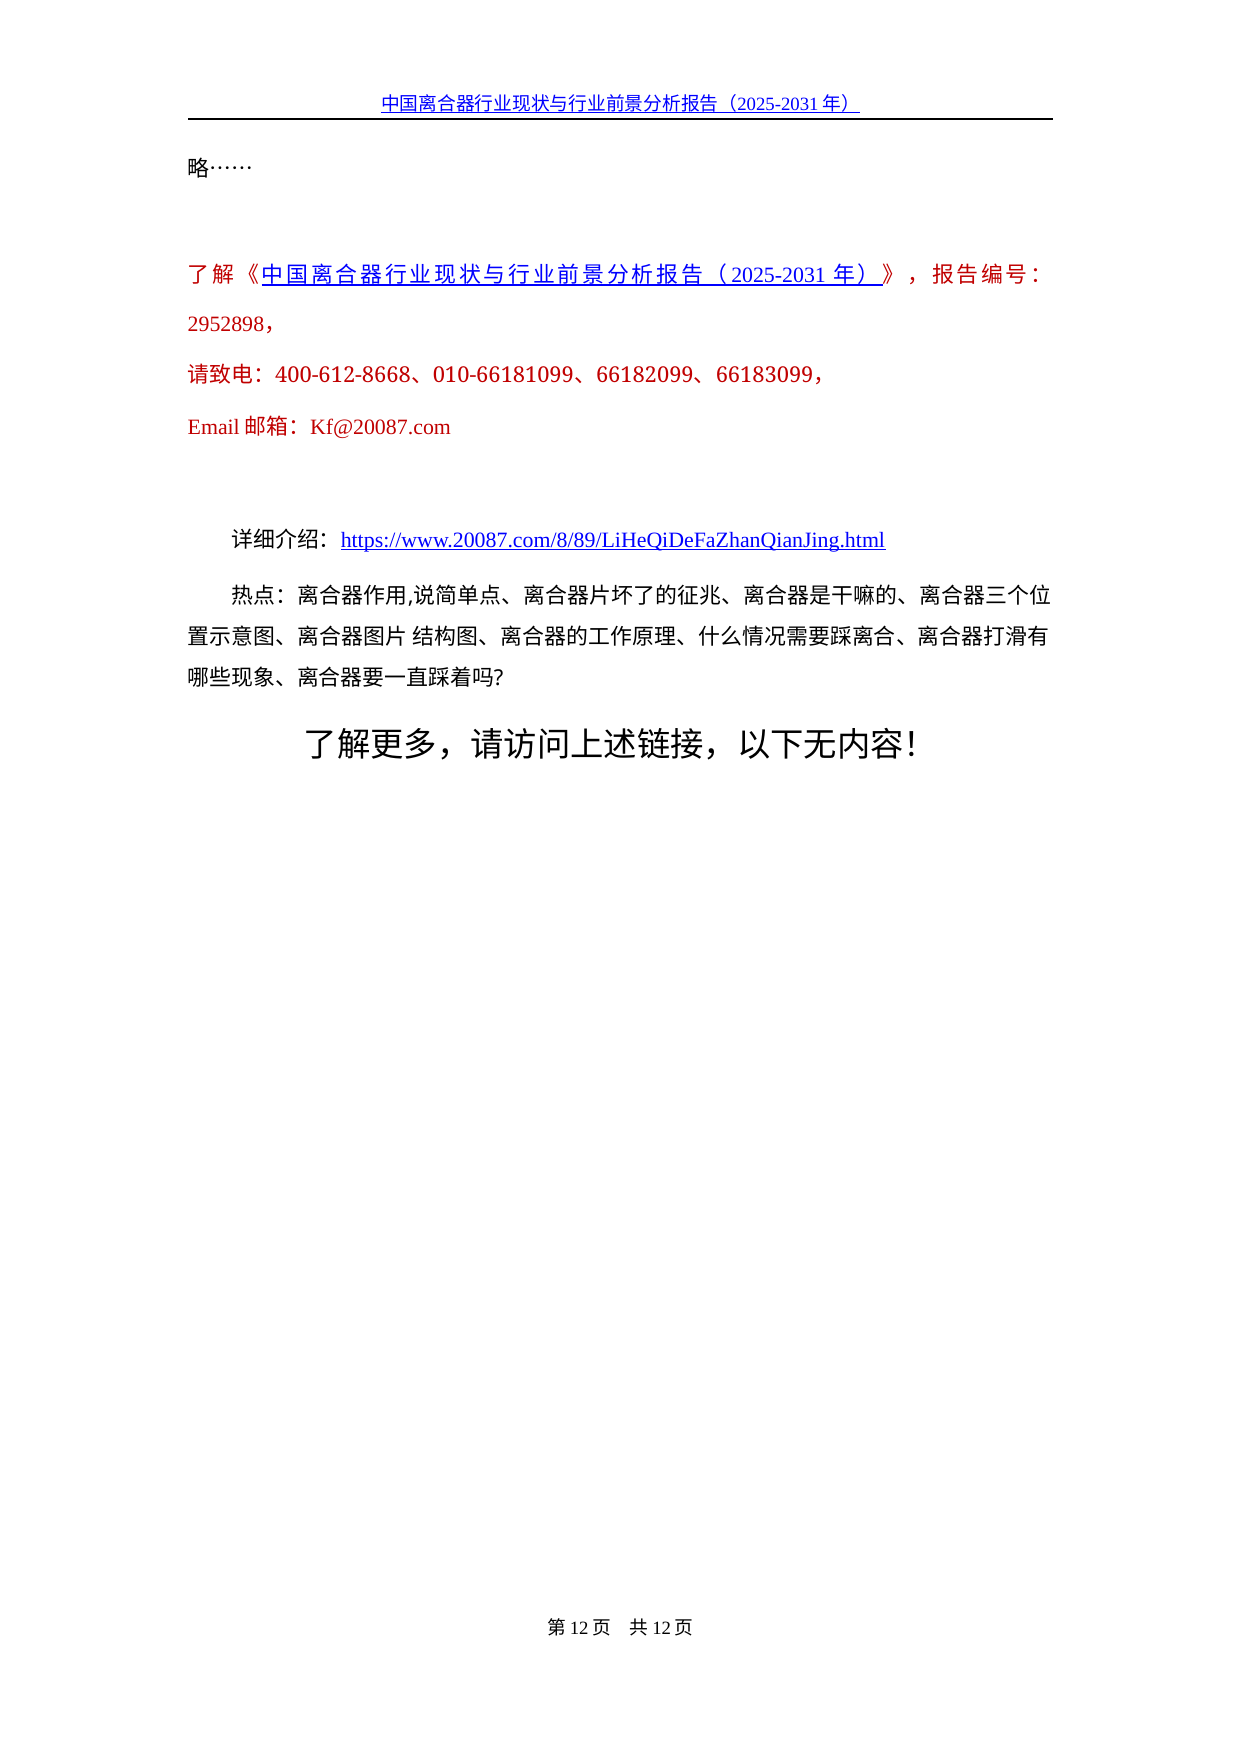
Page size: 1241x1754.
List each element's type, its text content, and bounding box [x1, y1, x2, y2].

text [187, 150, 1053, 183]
text 详细介绍：https://www.20087.com/8/89/LiHeQiDeFaZhanQianJing.html [187, 521, 1053, 554]
text 热点：离合器作用,说简单点、离合器片坏了的征兆、离合器是干嘛的、离合器三个位置示意图、离合器图片 结构图、离合器的工作原理、什么情况需要踩离合、离合器打滑有哪些现象、离合器要一直踩着吗? [187, 578, 1053, 692]
title 了解更多，请访问上述链接，以下无内容！ [187, 709, 1053, 774]
text 请致电：400-612-8668、010-66181099、66182099、66183099， [187, 357, 1053, 389]
text 了解《中国离合器行业现状与行业前景分析报告（2025-2031年）》，报告编号：2952898， [187, 257, 1053, 338]
text Email邮箱：Kf@20087.com [187, 408, 1053, 441]
